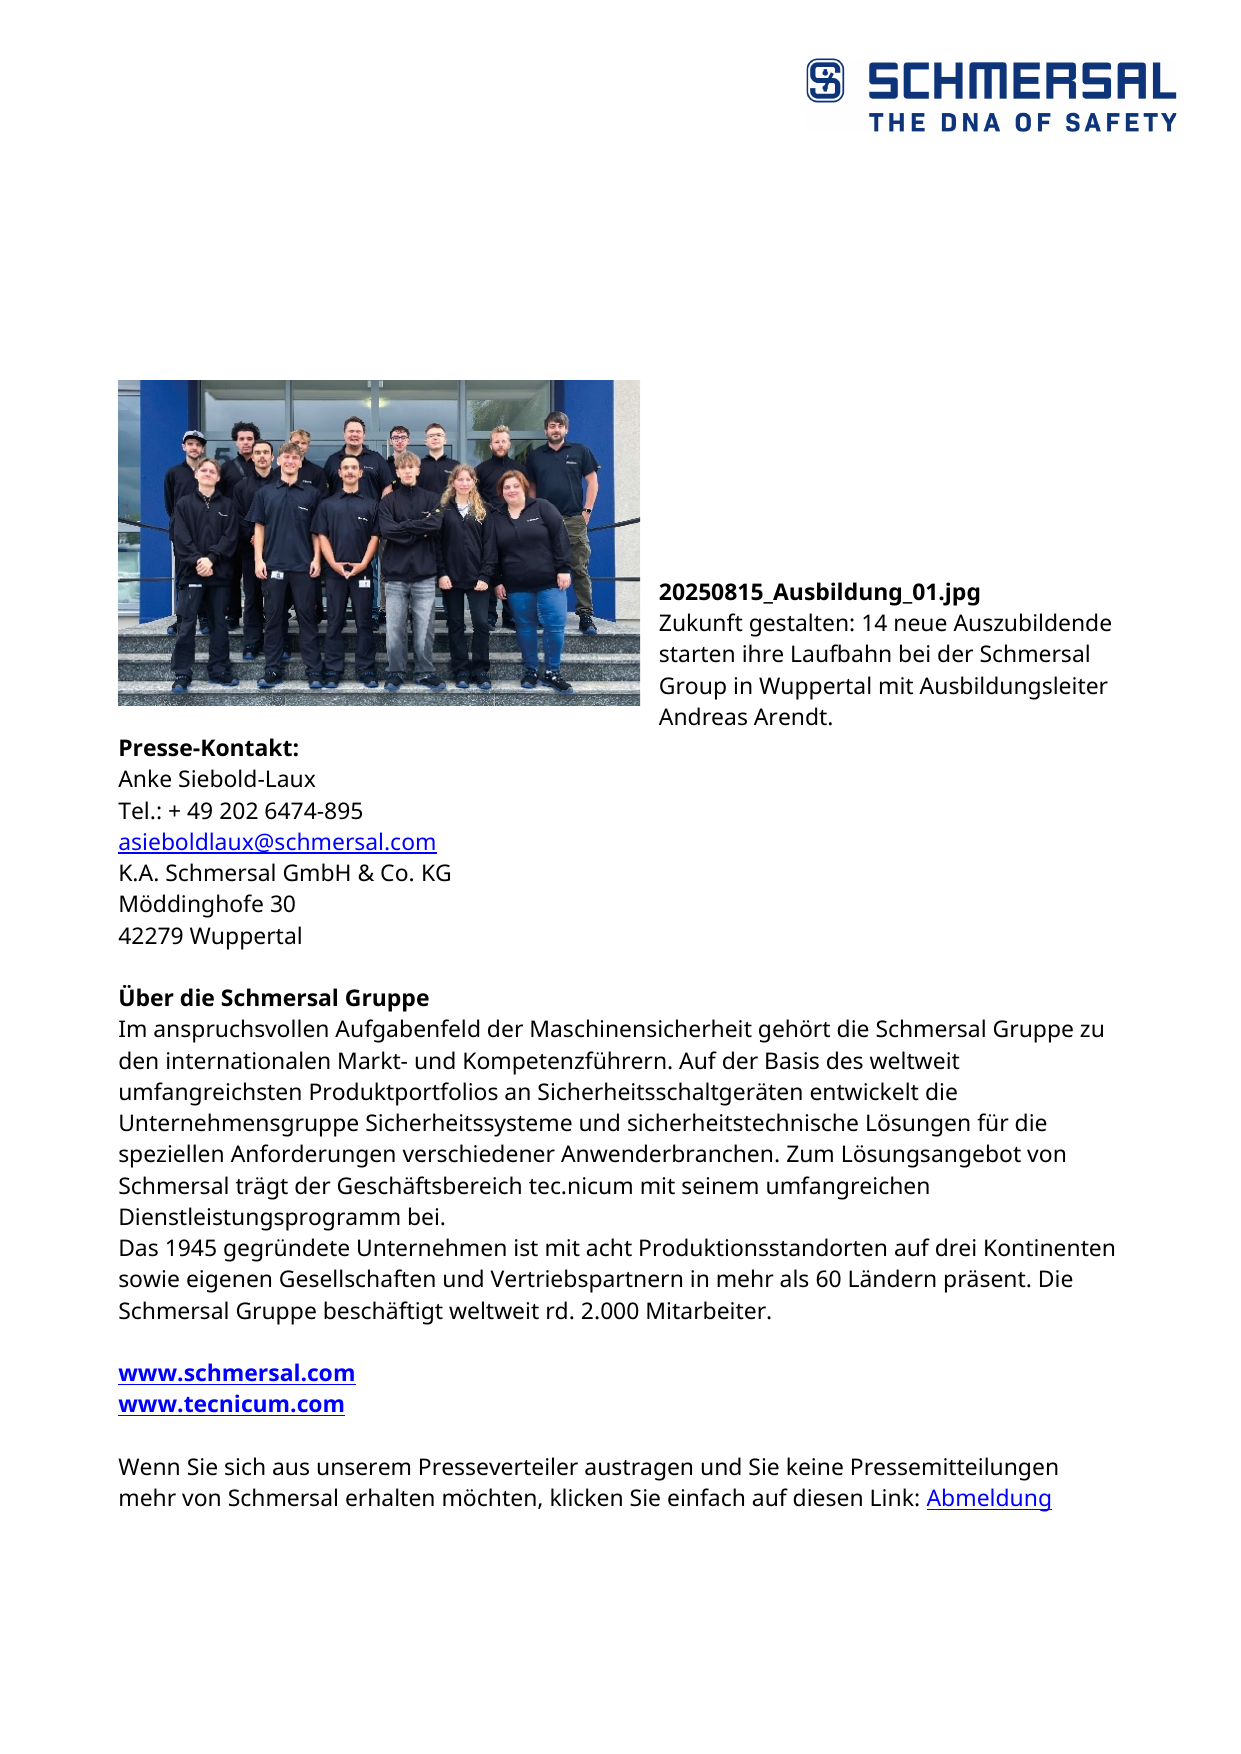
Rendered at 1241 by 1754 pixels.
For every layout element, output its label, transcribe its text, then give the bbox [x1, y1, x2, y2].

text www.tecnicum.com [118, 1388, 1122, 1420]
text Wenn Sie sich aus unserem Presseverteiler austragen und Sie keine Pressemitteilungen mehr von Schmersal erhalten möchten, klicken Sie einfach auf diesen Link: Abmeldung [118, 1451, 1122, 1513]
text Anke Siebold-Laux [118, 763, 1122, 795]
picture [118, 380, 640, 706]
text 42279 Wuppertal [118, 920, 1122, 951]
text Presse-Kontakt: [118, 732, 1122, 763]
text Tel.: + 49 202 6474-895 [118, 795, 1122, 826]
text Zukunft gestalten: 14 neue Auszubildende starten ihre Laufbahn bei der Schmersal Group in Wuppertal mit Ausbildungsleiter Andreas Arendt. [118, 607, 1122, 732]
text Das 1945 gegründete Unternehmen ist mit acht Produktionsstandorten auf drei Kontinenten sowie eigenen Gesellschaften und Vertriebspartnern in mehr als 60 Ländern präsent. Die Schmersal Gruppe beschäftigt weltweit rd. 2.000 Mitarbeiter. [118, 1232, 1122, 1326]
text www.schmersal.com [118, 1357, 1122, 1388]
picture [806, 58, 1177, 132]
text 20250815_Ausbildung_01.jpg [640, 576, 1122, 607]
text Möddinghofe 30 [118, 888, 1122, 920]
text asieboldlaux@schmersal.com [118, 826, 1122, 857]
text Über die Schmersal Gruppe [118, 982, 1122, 1013]
text K.A. Schmersal GmbH & Co. KG [118, 857, 1122, 888]
text Im anspruchsvollen Aufgabenfeld der Maschinensicherheit gehört die Schmersal Gruppe zu den internationalen Markt- und Kompetenzführern. Auf der Basis des weltweit umfangreichsten Produktportfolios an Sicherheitsschaltgeräten entwickelt die Unternehmensgruppe Sicherheitssysteme und sicherheitstechnische Lösungen für die speziellen Anforderungen verschiedener Anwenderbranchen. Zum Lösungsangebot von Schmersal trägt der Geschäftsbereich tec.nicum mit seinem umfangreichen Dienstleistungsprogramm bei. [118, 1013, 1122, 1232]
